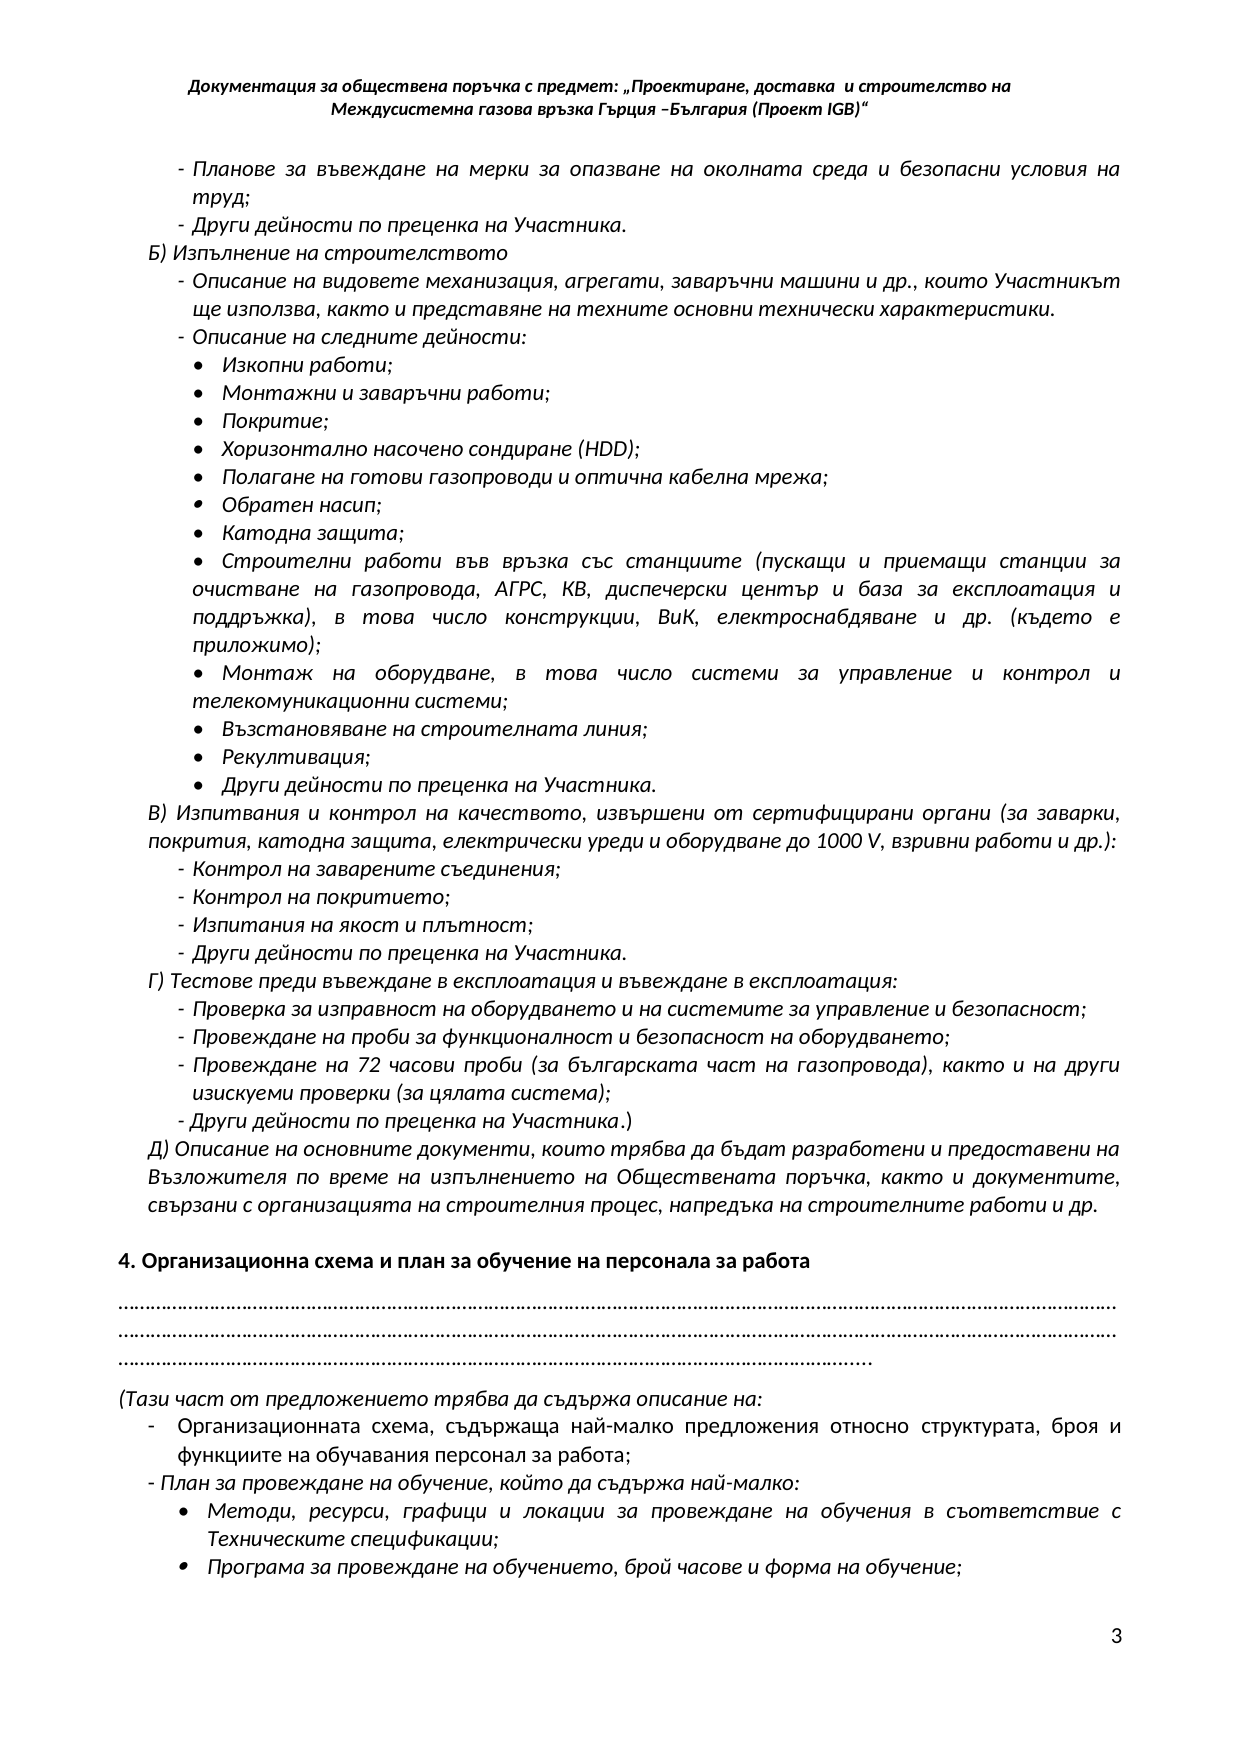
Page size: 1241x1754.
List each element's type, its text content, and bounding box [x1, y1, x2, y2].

text • Рекултивация; [192, 742, 1122, 770]
text • Изкопни работи; [192, 350, 1122, 378]
text • Строителни работи във връзка със станциите (пускащи и приемащи станции за очистване на газопровода, АГРС, КВ, диспечерски център и база за експлоатация и поддръжка), в това число конструкции, ВиК, електроснабдяване и др. (където е приложимо); [192, 546, 1122, 658]
text 4. Организационна схема и план за обучение на персонала за работа [118, 1247, 1122, 1274]
text - Други дейности по преценка на Участника. [177, 938, 1122, 966]
text - Провеждане на проби за функционалност и безопасност на оборудването; [177, 1022, 1122, 1050]
text • Хоризонтално насочено сондиране (HDD); [192, 434, 1122, 462]
text - Организационната схема, съдържаща най-малко предложения относно структурата, броя и функциите на обучавания персонал за работа; [148, 1412, 1122, 1468]
text - Други дейности по преценка на Участника.) [177, 1106, 1122, 1134]
text - Описание на следните дейности: [177, 322, 1122, 350]
text - План за провеждане на обучение, който да съдържа най-малко: [148, 1468, 1122, 1496]
text • Монтаж на оборудване, в това число системи за управление и контрол и телекомуникационни системи; [192, 658, 1122, 714]
text (Тази част от предложението трябва да съдържа описание на: [118, 1384, 1122, 1412]
text • Монтажни и заваръчни работи; [192, 378, 1122, 406]
list Програма за провеждане на обучението, брой часове и форма на обучение; [177, 1552, 1122, 1580]
text - Провеждане на 72 часови проби (за българската част на газопровода), както и на други изискуеми проверки (за цялата система); [177, 1050, 1122, 1106]
text В) Изпитвания и контрол на качеството, извършени от сертифицирани органи (за заварки, покрития, катодна защита, електрически уреди и оборудване до 1000 V, взривни работи и др.): [148, 798, 1122, 854]
text • Методи, ресурси, графици и локации за провеждане на обучения в съответствие с Техническите спецификации; [177, 1496, 1122, 1552]
text • Покритие; [192, 406, 1122, 434]
text - Контрол на заварените съединения; [177, 854, 1122, 882]
list Обратен насип; [192, 490, 1122, 518]
text - Проверка за изправност на оборудването и на системите за управление и безопасност; [177, 994, 1122, 1022]
text - Изпитания на якост и плътност; [177, 910, 1122, 938]
text - Други дейности по преценка на Участника. [177, 210, 1122, 238]
text • Полагане на готови газопроводи и оптична кабелна мрежа; [192, 462, 1122, 490]
text Г) Тестове преди въвеждане в експлоатация и въвеждане в експлоатация: [148, 966, 1122, 994]
text - Планове за въвеждане на мерки за опазване на околната среда и безопасни условия на труд; [177, 154, 1122, 210]
text …………………………………………………………………………………………………………………………………………………………………………………………………………………………………………………………………………………………………………………………………………………………………………………………………………………………………………………………………..... [118, 1287, 1122, 1371]
text - Контрол на покритието; [177, 882, 1122, 910]
text Д) Описание на основните документи, които трябва да бъдат разработени и предоставени на Възложителя по време на изпълнението на Обществената поръчка, както и документите, свързани с организацията на строителния процес, напредъка на строителните работи и др. [148, 1134, 1122, 1218]
text Б) Изпълнение на строителството [148, 238, 1122, 266]
text • Възстановяване на строителната линия; [192, 714, 1122, 742]
text • Други дейности по преценка на Участника. [192, 770, 1122, 798]
text • Катодна защита; [192, 518, 1122, 546]
text - Описание на видовете механизация, агрегати, заваръчни машини и др., които Участникът ще използва, както и представяне на техните основни технически характеристики. [177, 266, 1122, 322]
